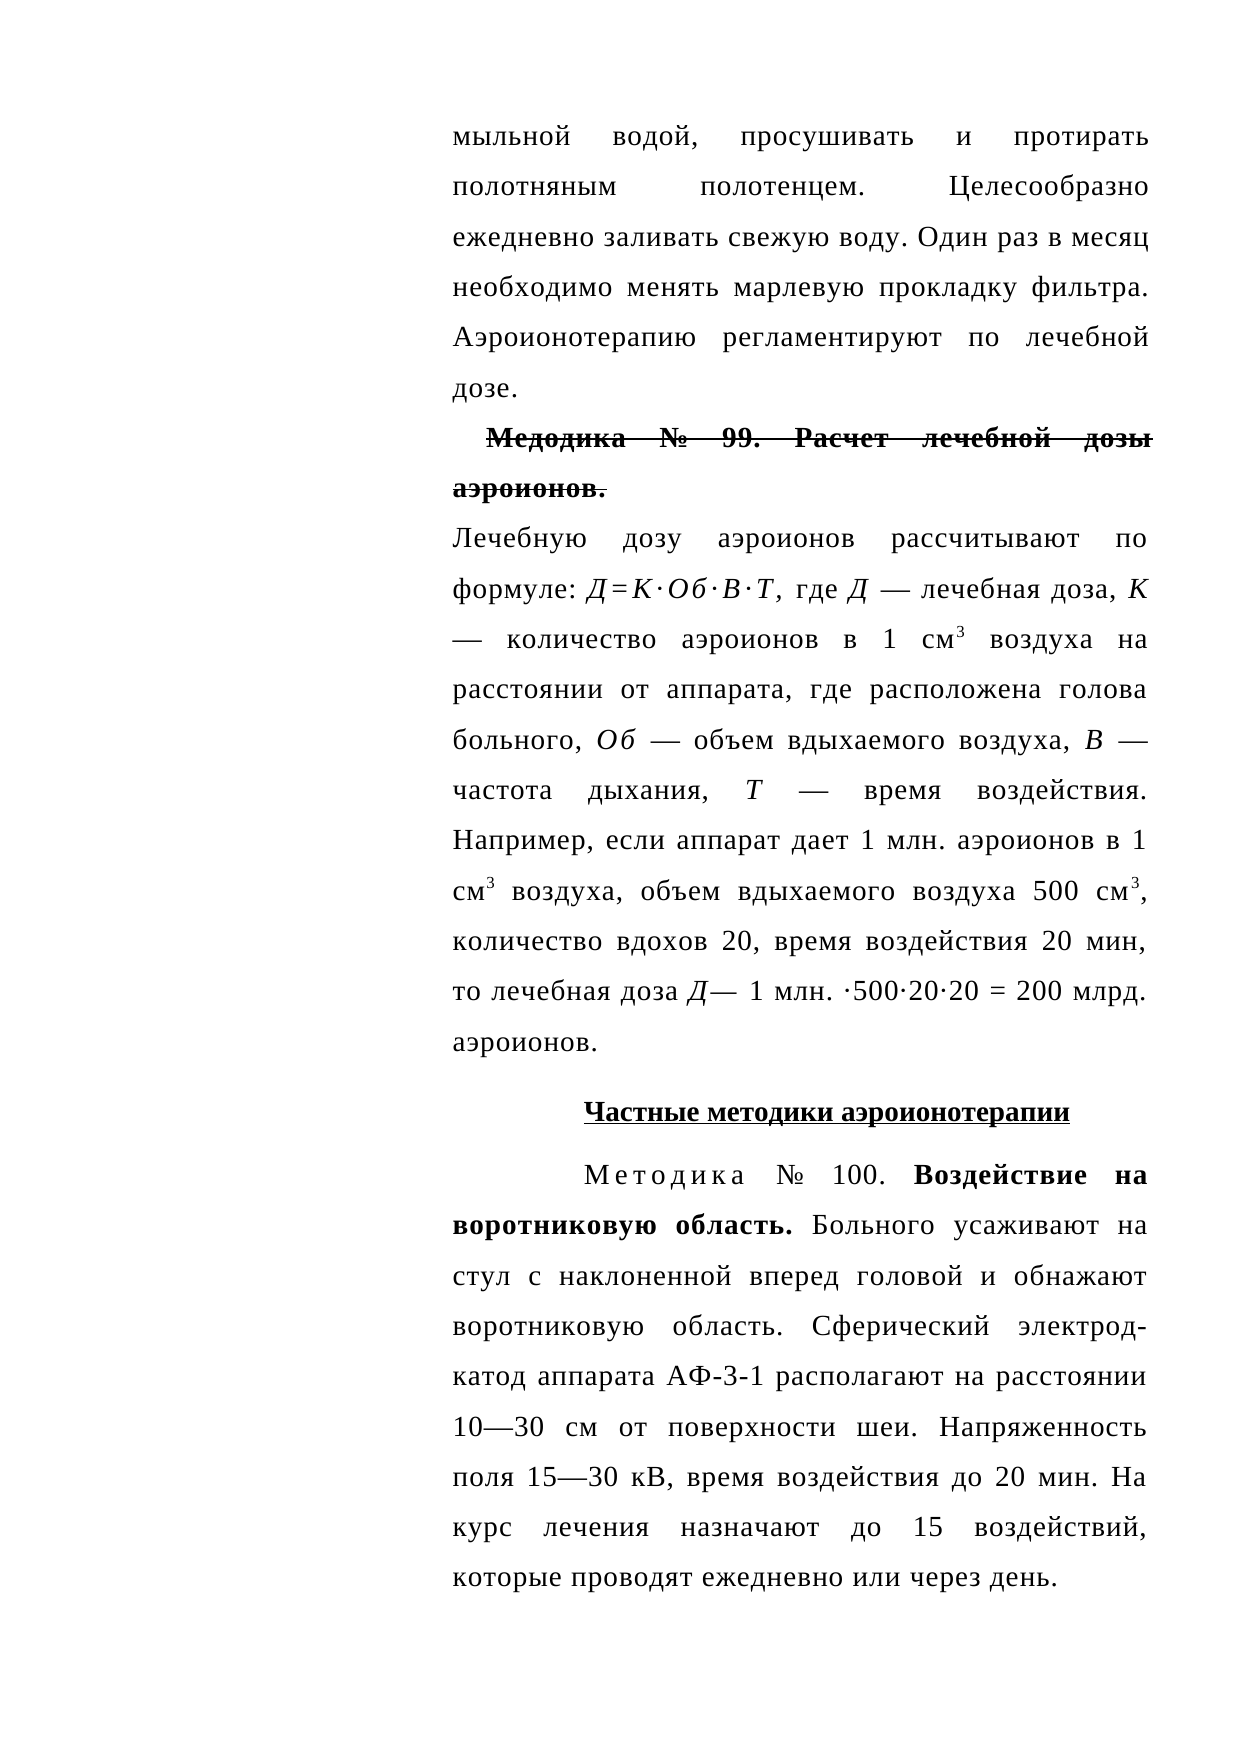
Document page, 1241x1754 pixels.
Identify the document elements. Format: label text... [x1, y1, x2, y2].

text Частные методики аэроионотерапии [452, 1094, 1152, 1127]
text Методика № 100. Воздействие на воротниковую область. Больного усаживают на стул с наклоненной вперед головой и обнажают воротниковую область. Сферический электрод-катод аппарата АФ-3-1 располагают на расстоянии 10—30 см от поверхности шеи. Напряженность поля 15—30 кВ, время воздействия до 20 мин. На курс лечения назначают до 15 воздействий, которые проводят ежедневно или через день. [452, 1157, 1147, 1593]
text Медодика № 99. Расчет лечебной дозы аэроионов. [452, 420, 1152, 504]
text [452, 118, 1149, 403]
text Лечебную дозу аэроионов рассчитывают по формуле: Д=К·Об·В·Т, где Д — лечебная доза, К — количество аэроионов в 1 см3 воздуха на расстоянии от аппарата, где расположена голова больного, Об — объем вдыхаемого воздуха, В — частота дыхания, Т — время воздействия. Например, если аппарат дает 1 млн. аэроионов в 1 см3 воздуха, объем вдыхаемого воздуха 500 см3, количество вдохов 20, время воздействия 20 мин, то лечебная доза Д— 1 млн. ·500·20·20 = 200 млрд. аэроионов. [452, 521, 1147, 1057]
